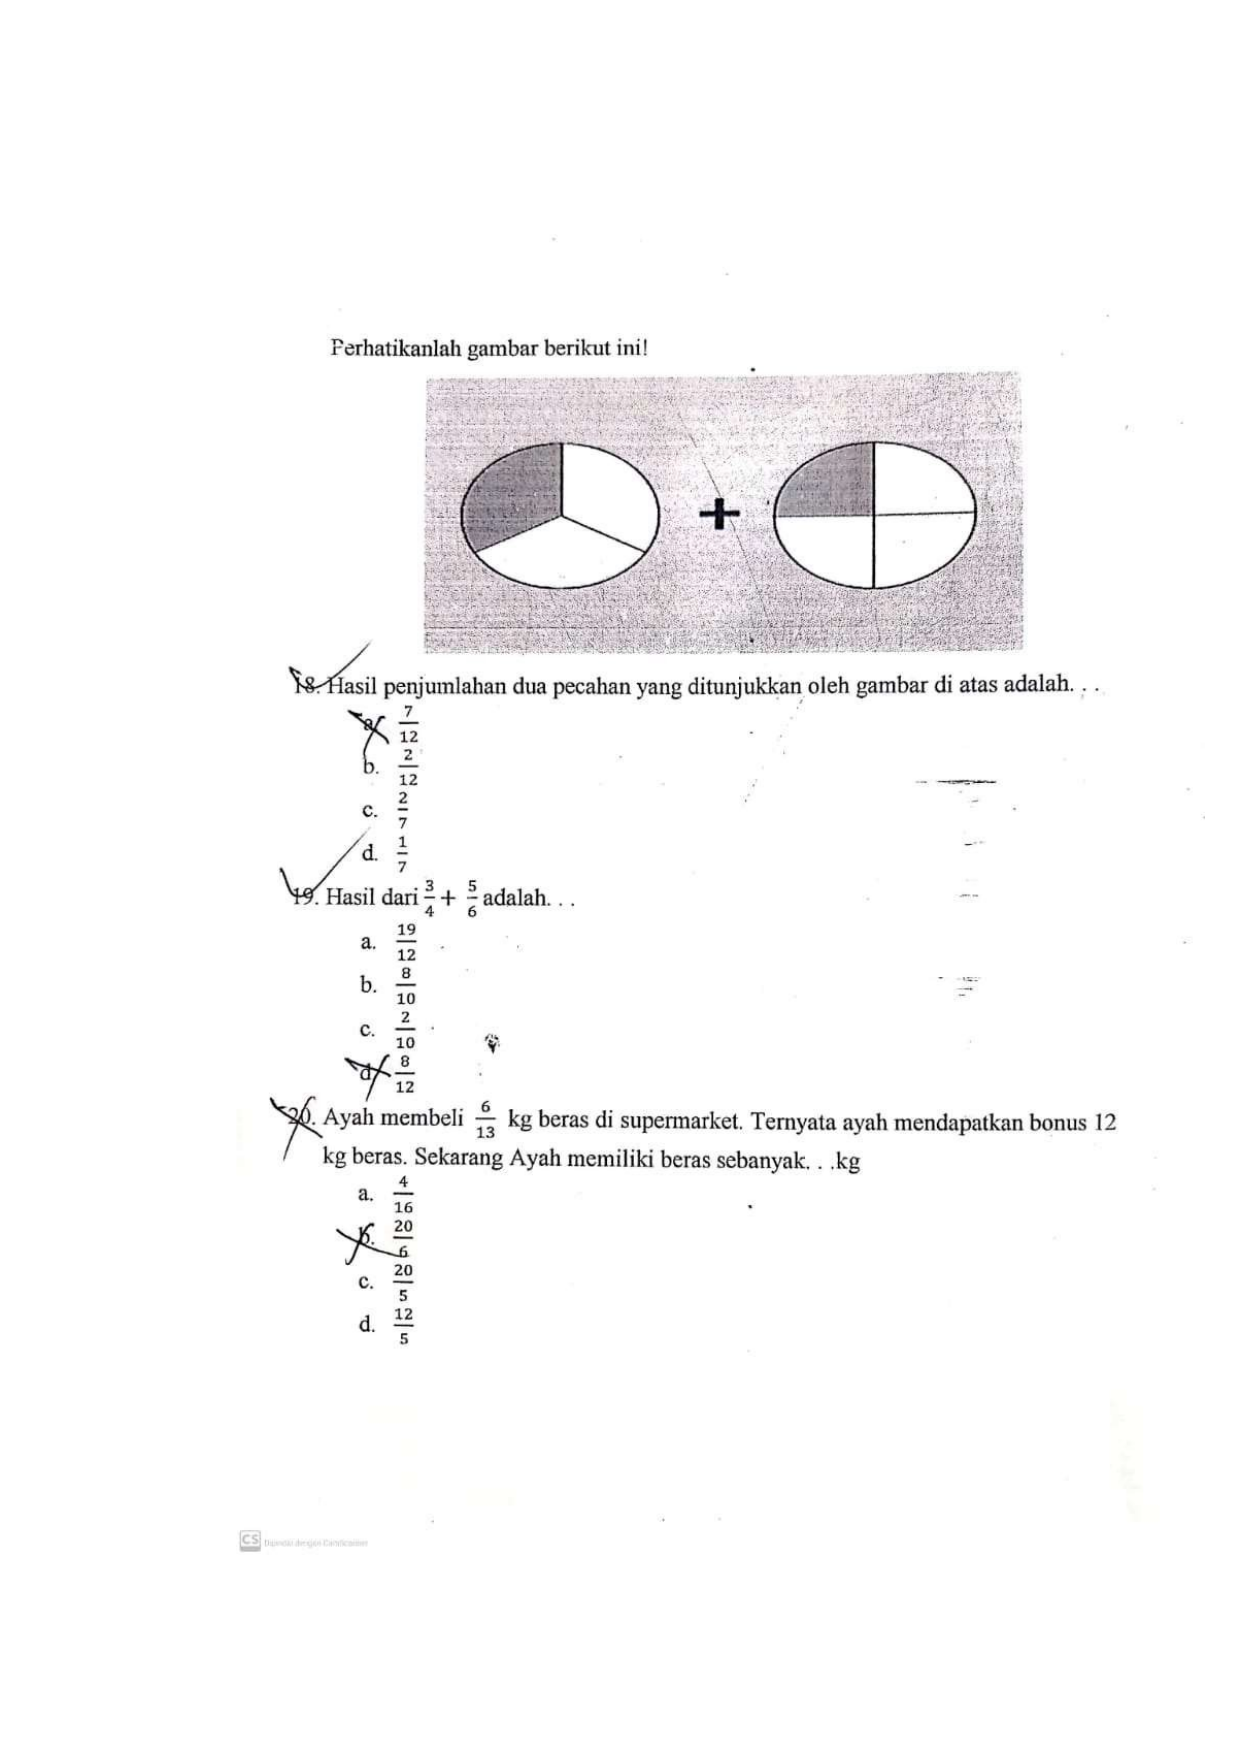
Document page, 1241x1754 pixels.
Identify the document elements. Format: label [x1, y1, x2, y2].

picture [236, 234, 1205, 1555]
